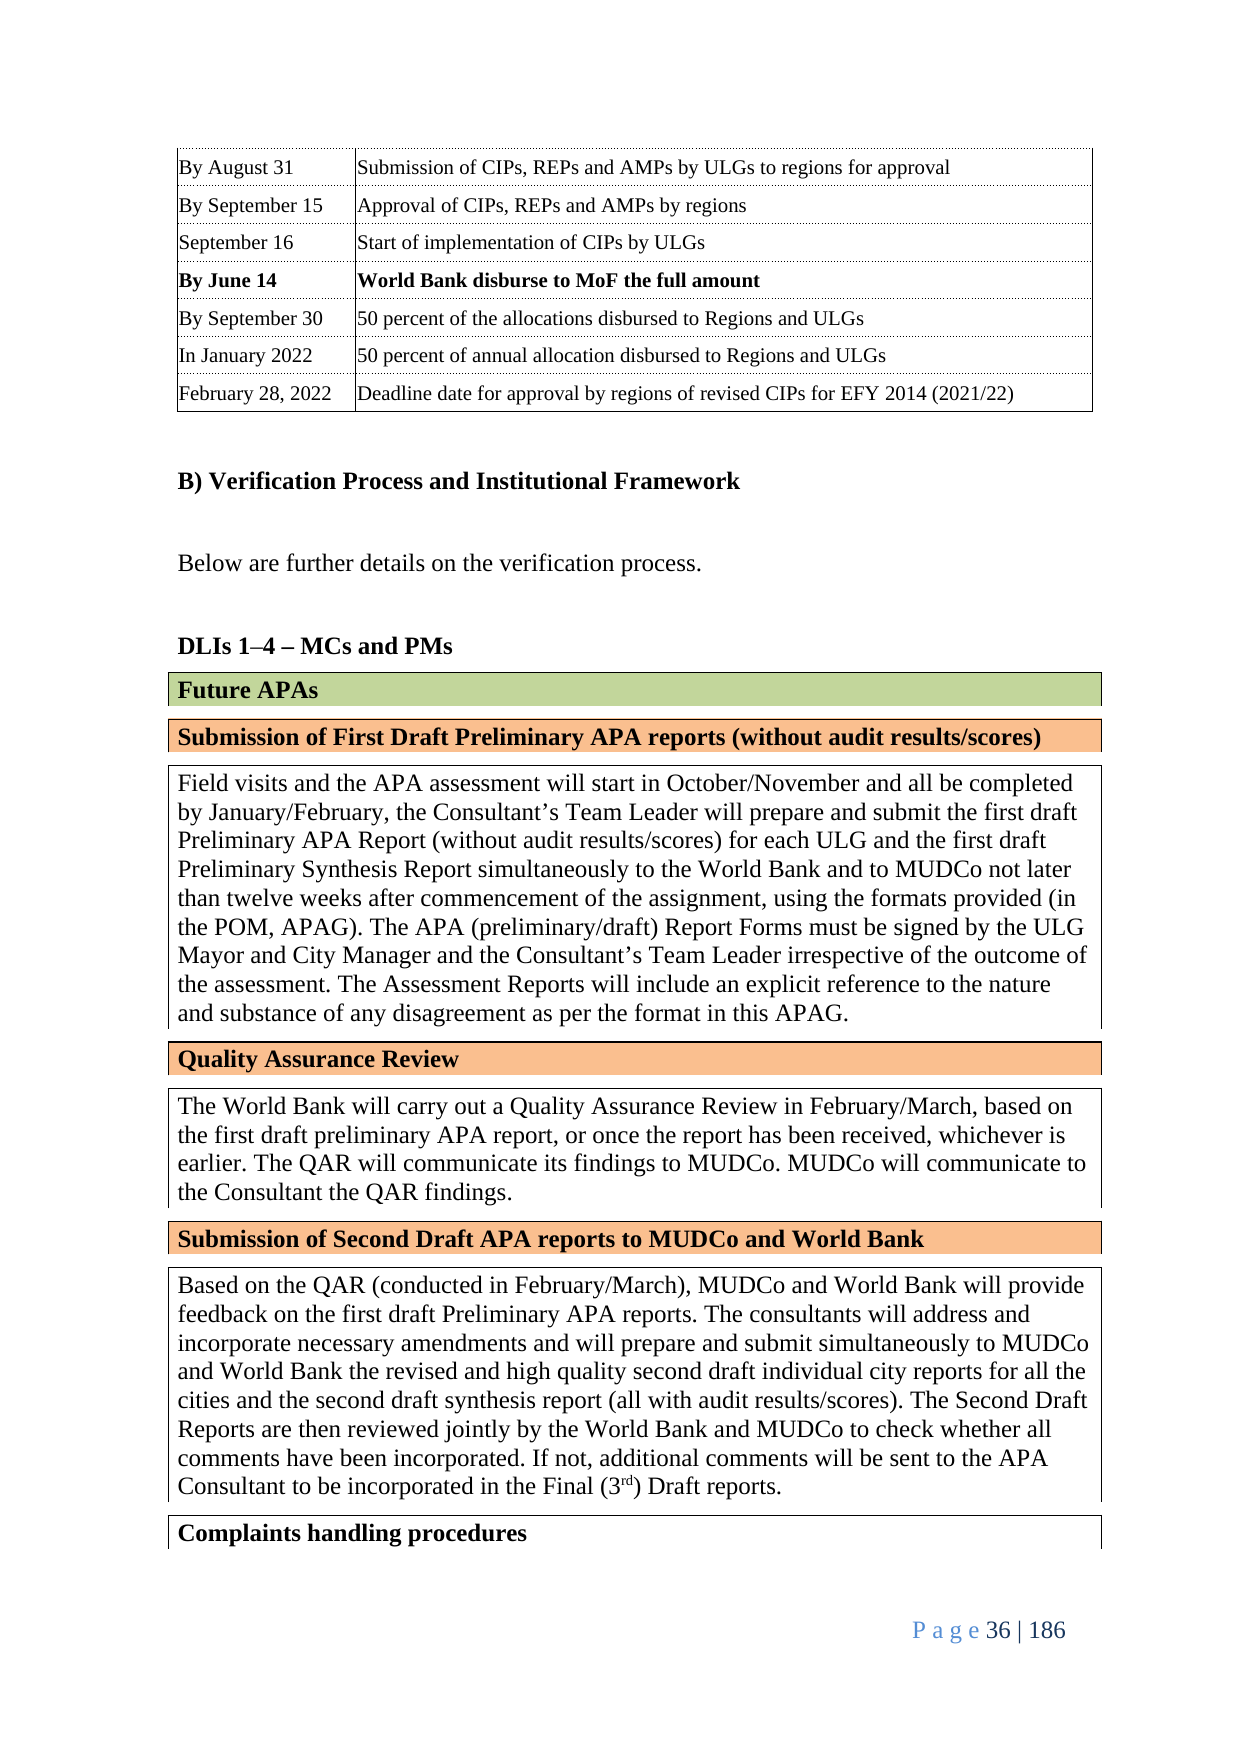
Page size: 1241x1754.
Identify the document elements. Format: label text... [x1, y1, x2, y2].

text B) Verification Process and Institutional Framework [177, 466, 1092, 494]
text DLIs 1–4 – MCs and PMs [177, 631, 1092, 659]
text Below are further details on the verification process. [177, 548, 1092, 577]
table_cell February 28, 2022 [178, 373, 355, 411]
table_cell Deadline date for approval by regions of revised CIPs for EFY 2014 (2021/22) [356, 373, 1092, 411]
table_cell Approval of CIPs, REPs and AMPs by regions [356, 185, 1092, 223]
text Future APAs [169, 673, 1101, 706]
table_cell By September 30 [178, 298, 355, 336]
table_cell By June 14 [178, 261, 355, 298]
text Submission of First Draft Preliminary APA reports (without audit results/scores) [169, 720, 1101, 752]
text Based on the QAR (conducted in February/March), MUDCo and World Bank will provide feedback on the first draft Preliminary APA reports. The consultants will address and incorporate necessary amendments and will prepare and submit simultaneously to MUDCo and World Bank the revised and high quality second draft individual city reports for all the cities and the second draft synthesis report (all with audit results/scores). The Second Draft Reports are then reviewed jointly by the World Bank and MUDCo to check whether all comments have been incorporated. If not, additional comments will be sent to the APA Consultant to be incorporated in the Final (3rd) Draft reports. [169, 1268, 1101, 1502]
text Complaints handling procedures [169, 1516, 1101, 1549]
text The World Bank will carry out a Quality Assurance Review in February/March, based on the first draft preliminary APA report, or once the report has been received, whichever is earlier. The QAR will communicate its findings to MUDCo. MUDCo will communicate to the Consultant the QAR findings. [169, 1089, 1101, 1208]
table_cell September 16 [178, 223, 355, 261]
table_cell World Bank disburse to MoF the full amount [356, 261, 1092, 298]
text Quality Assurance Review [169, 1043, 1101, 1075]
text Submission of Second Draft APA reports to MUDCo and World Bank [169, 1222, 1101, 1254]
table_cell By September 15 [178, 185, 355, 223]
table_cell Submission of CIPs, REPs and AMPs by ULGs to regions for approval [356, 148, 1092, 185]
table_cell 50 percent of annual allocation disbursed to Regions and ULGs [356, 336, 1092, 373]
table_cell By August 31 [178, 148, 355, 185]
table_cell In January 2022 [178, 336, 355, 373]
text Field visits and the APA assessment will start in October/November and all be completed by January/February, the Consultant’s Team Leader will prepare and submit the first draft Preliminary APA Report (without audit results/scores) for each ULG and the first draft Preliminary Synthesis Report simultaneously to the World Bank and to MUDCo not later than twelve weeks after commencement of the assignment, using the formats provided (in the POM, APAG). The APA (preliminary/draft) Report Forms must be signed by the ULG Mayor and City Manager and the Consultant’s Team Leader irrespective of the outcome of the assessment. The Assessment Reports will include an explicit reference to the nature and substance of any disagreement as per the format in this APAG. [169, 766, 1101, 1029]
table_cell 50 percent of the allocations disbursed to Regions and ULGs [356, 298, 1092, 336]
table_cell Start of implementation of CIPs by ULGs [356, 223, 1092, 261]
